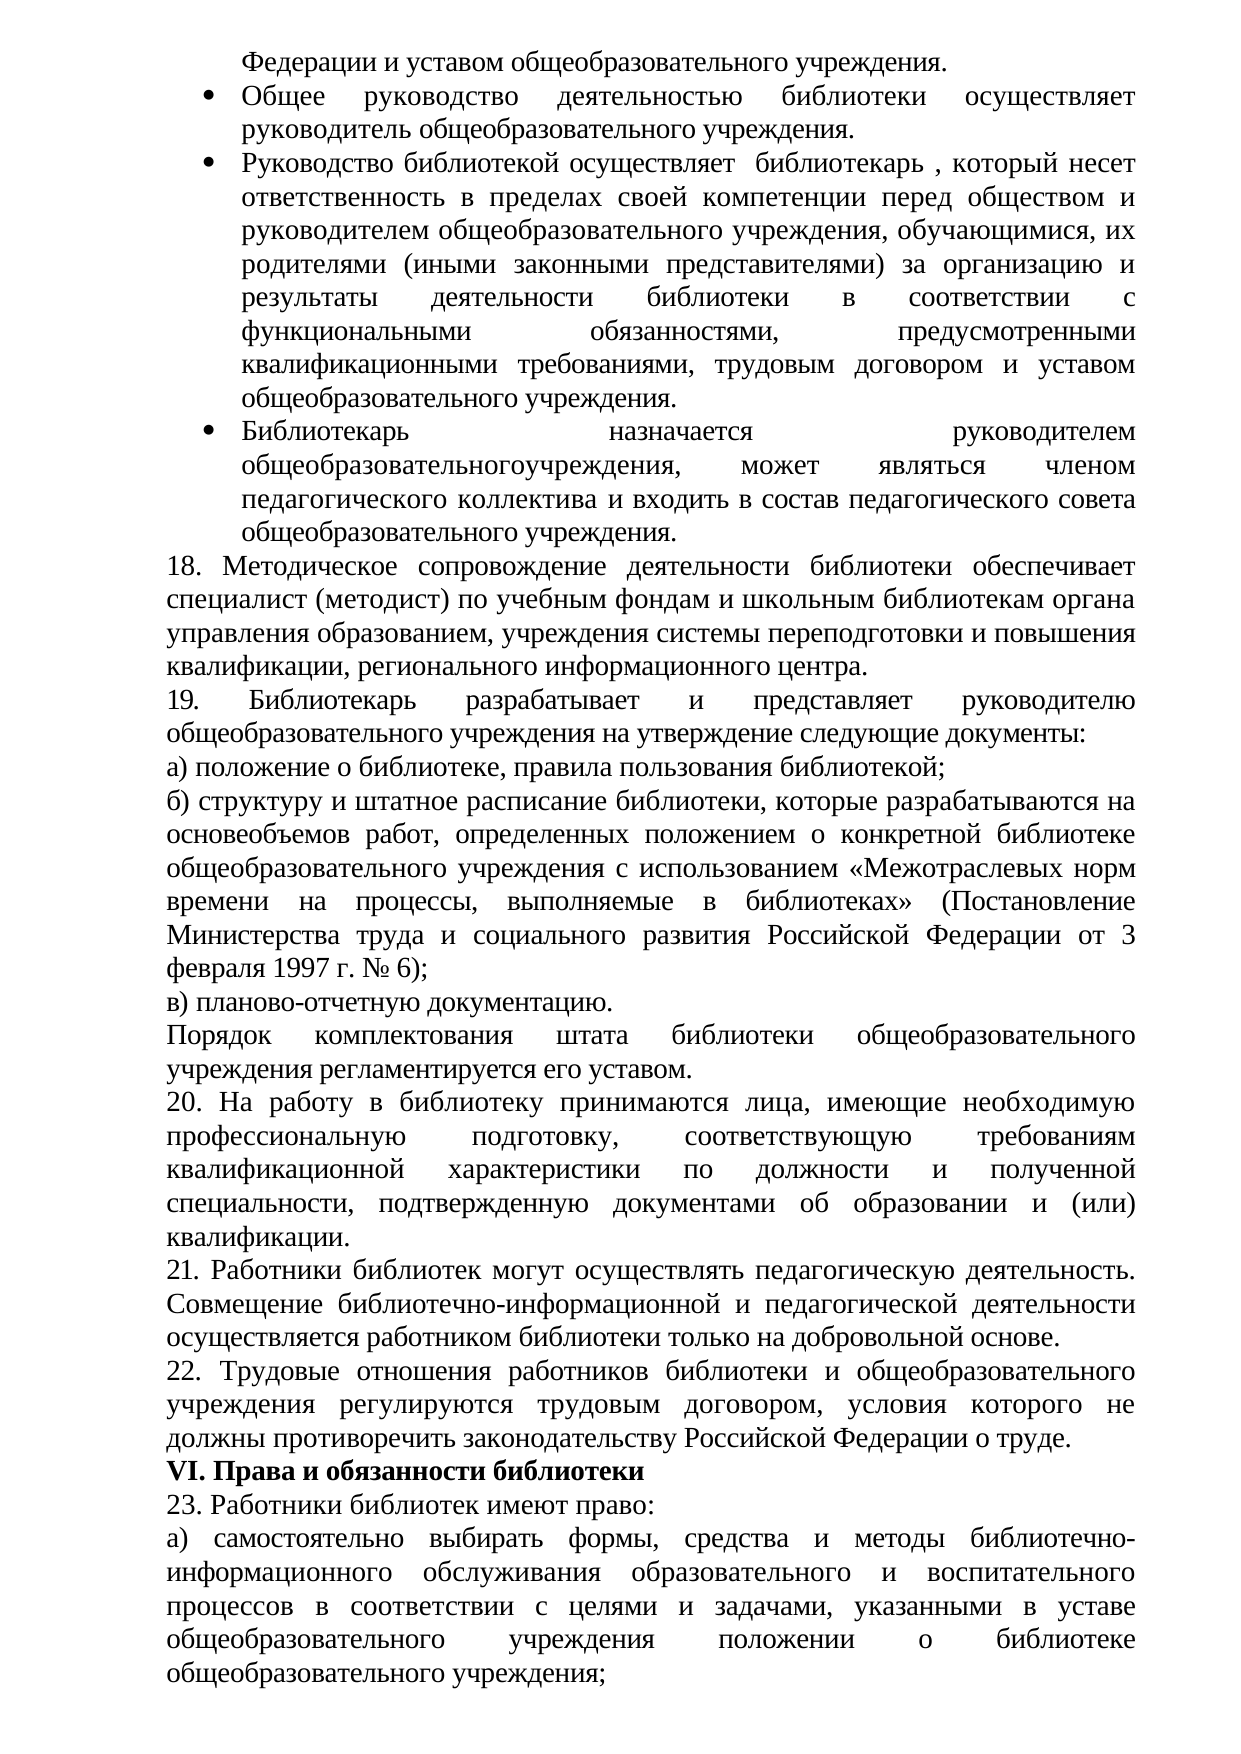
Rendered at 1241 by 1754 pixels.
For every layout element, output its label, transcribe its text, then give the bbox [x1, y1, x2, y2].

text 20. На работу в библиотеку принимаются лица, имеющие необходимую профессиональную подготовку, соответствующую требованиям квалификационной характеристики по должности и полученной специальности, подтвержденную документами об образовании и (или) квалификации. [166, 1084, 1136, 1252]
text 21. Работники библиотек могут осуществлять педагогическую деятельность. Совмещение библиотечно-информационной и педагогической деятельности осуществляется работником библиотеки только на добровольной основе. [166, 1252, 1136, 1353]
text 18. Методическое сопровождение деятельности библиотеки обеспечивает специалист (методист) по учебным фондам и школьным библиотекам органа управления образованием, учреждения системы переподготовки и повышения квалификации, регионального информационного центра. [166, 548, 1136, 682]
text 23. Работники библиотек имеют право: [166, 1487, 1136, 1521]
list Руководство библиотекой осуществляет библиотекарь , который несет ответственность в пределах своей компетенции перед обществом и руководителем общеобразовательного учреждения, обучающимися, их родителями (иными законными представителями) за организацию и результаты деятельности библиотеки в соответствии с функциональными обязанностями, предусмотренными квалификационными требованиями, трудовым договором и уставом общеобразовательного учреждения. [204, 145, 1136, 413]
list Общее руководство деятельностью библиотеки осуществляет руководитель общеобразовательного учреждения. [204, 78, 1136, 145]
text а) самостоятельно выбирать формы, средства и методы библиотечно-информационного обслуживания образовательного и воспитательного процессов в соответствии с целями и задачами, указанными в уставе общеобразовательного учреждения положении о библиотеке общеобразовательного учреждения; [166, 1521, 1136, 1688]
text VI. Права и обязанности библиотеки [166, 1453, 1136, 1487]
text в) планово-отчетную документацию. [166, 984, 1136, 1017]
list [204, 44, 1136, 78]
text 22. Трудовые отношения работников библиотеки и общеобразовательного учреждения регулируются трудовым договором, условия которого не должны противоречить законодательству Российской Федерации о труде. [166, 1353, 1136, 1453]
text б) структуру и штатное расписание библиотеки, которые разрабатываются на основеобъемов работ, определенных положением о конкретной библиотеке общеобразовательного учреждения с использованием «Межотраслевых норм времени на процессы, выполняемые в библиотеках» (Постановление Министерства труда и социального развития Российской Федерации от 3 февраля 1997 г. № 6); [166, 783, 1136, 984]
text 19. Библиотекарь разрабатывает и представляет руководителю общеобразовательного учреждения на утверждение следующие документы: [166, 682, 1136, 749]
list Библиотекарь назначается руководителем общеобразовательногоучреждения, может являться членом педагогического коллектива и входить в состав педагогического совета общеобразовательного учреждения. [204, 413, 1136, 548]
text Порядок комплектования штата библиотеки общеобразовательного учреждения регламентируется его уставом. [166, 1017, 1136, 1084]
text а) положение о библиотеке, правила пользования библиотекой; [166, 749, 1136, 783]
